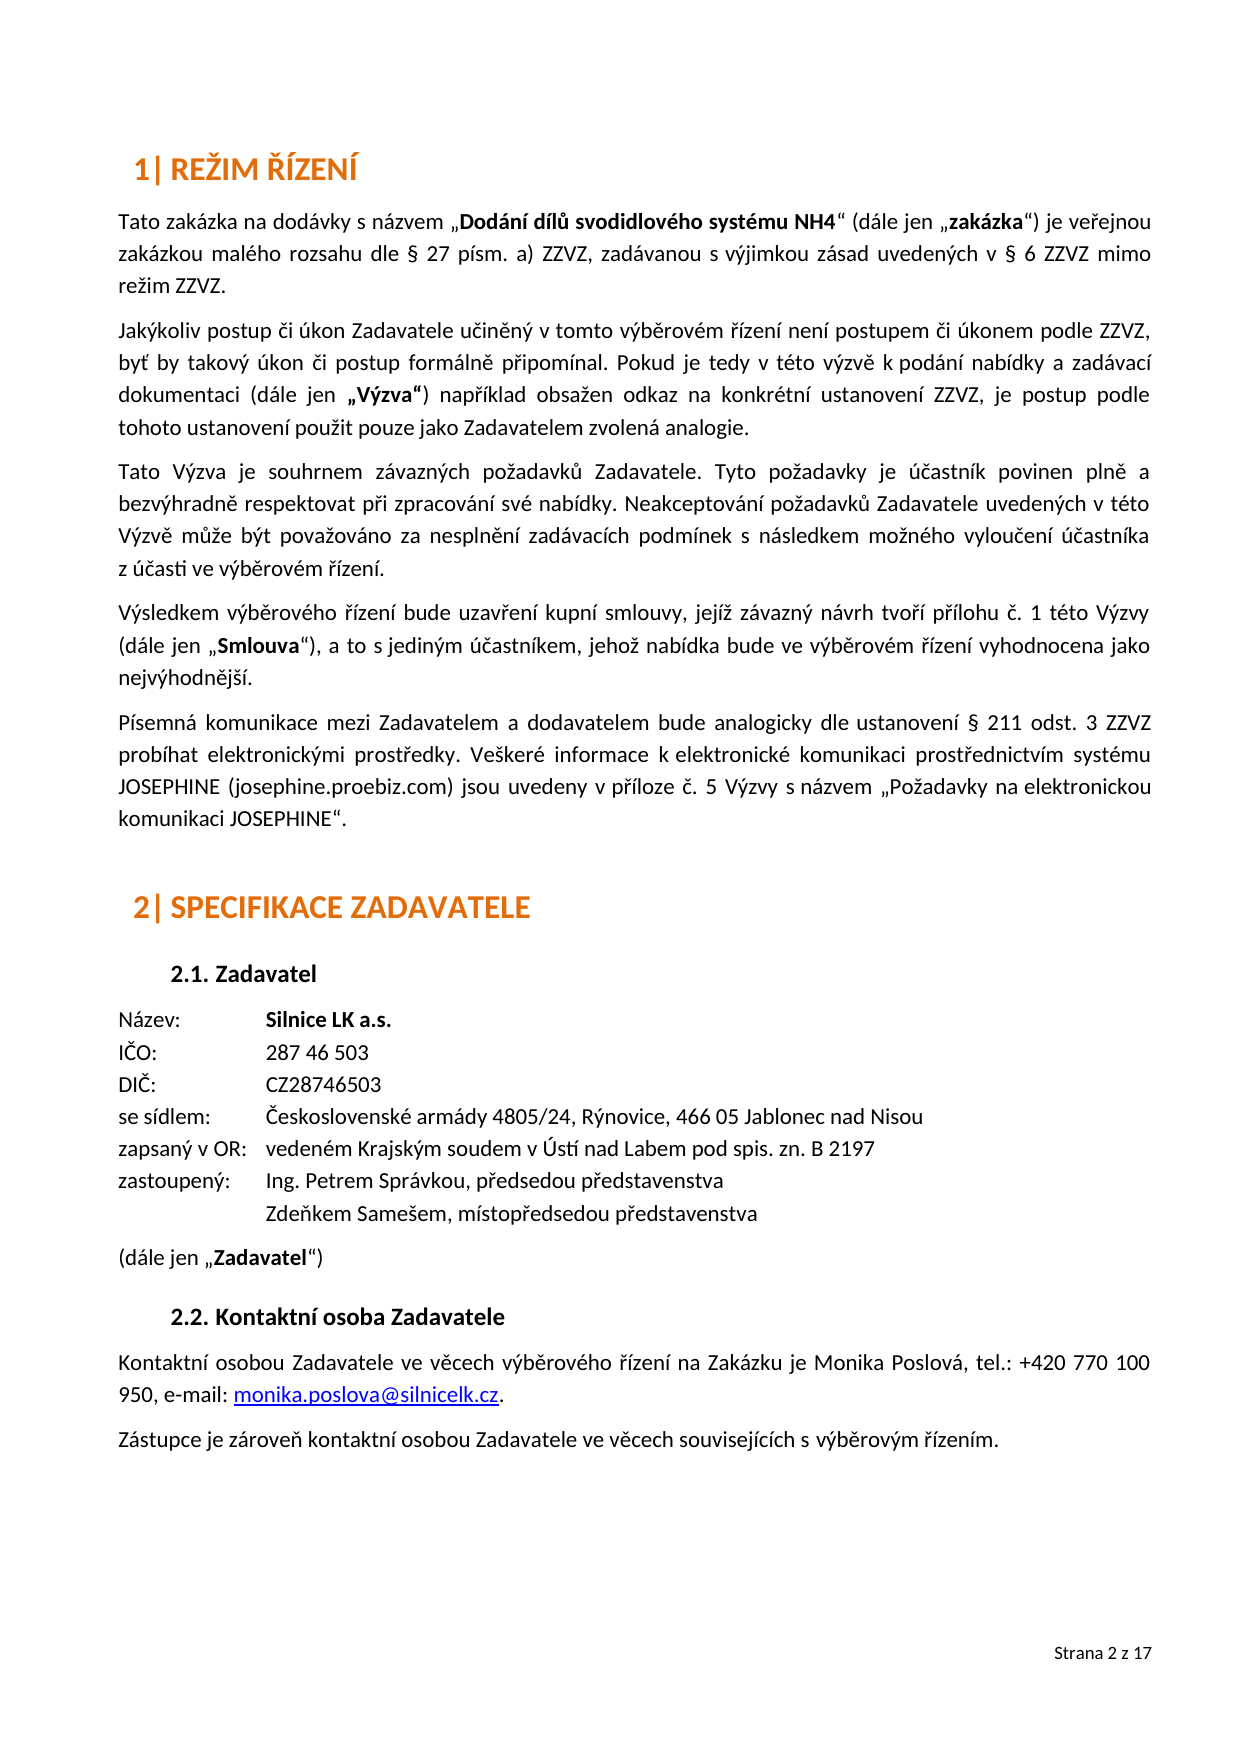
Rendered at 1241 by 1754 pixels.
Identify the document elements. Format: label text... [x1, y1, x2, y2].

text Jakýkoliv postup či úkon Zadavatele učiněný v tomto výběrovém řízení není postupem či úkonem podle ZZVZ, byť by takový úkon či postup formálně připomínal. Pokud je tedy v této výzvě k podání nabídky a zadávací dokumentaci (dále jen „Výzva“) například obsažen odkaz na konkrétní ustanovení ZZVZ, je postup podle tohoto ustanovení použit pouze jako Zadavatelem zvolená analogie. [118, 316, 1152, 441]
subtitle SPECIFIKACE ZADAVATELE [133, 886, 1152, 927]
text zastoupený: Ing. Petrem Správkou, předsedou představenstva [118, 1167, 1152, 1194]
subtitle Zadavatel [170, 958, 1152, 989]
subtitle REŽIM ŘÍZENÍ [133, 148, 1152, 188]
text Zástupce je zároveň kontaktní osobou Zadavatele ve věcech souvisejících s výběrovým řízením. [118, 1425, 1152, 1453]
text Výsledkem výběrového řízení bude uzavření kupní smlouvy, jejíž závazný návrh tvoří přílohu č. 1 této Výzvy (dále jen „Smlouva“), a to s jediným účastníkem, jehož nabídka bude ve výběrovém řízení vyhodnocena jako nejvýhodnější. [118, 598, 1152, 691]
text se sídlem: Československé armády 4805/24, Rýnovice, 466 05 Jablonec nad Nisou [118, 1102, 1152, 1130]
text Zdeňkem Samešem, místopředsedou představenstva [192, 1199, 1152, 1227]
text Tato Výzva je souhrnem závazných požadavků Zadavatele. Tyto požadavky je účastník povinen plně a bezvýhradně respektovat při zpracování své nabídky. Neakceptování požadavků Zadavatele uvedených v této Výzvě může být považováno za nesplnění zadávacích podmínek s následkem možného vyloučení účastníka z účasti ve výběrovém řízení. [118, 457, 1152, 582]
text IČO: 287 46 503 [118, 1038, 1152, 1066]
text Kontaktní osobou Zadavatele ve věcech výběrového řízení na Zakázku je Monika Poslová, tel.: +420 770 100 950, e-mail: monika.poslova@silnicelk.cz. [118, 1348, 1152, 1408]
subtitle Kontaktní osoba Zadavatele [170, 1301, 1152, 1331]
text (dále jen „Zadavatel“) [118, 1243, 1152, 1271]
text Tato zakázka na dodávky s názvem „Dodání dílů svodidlového systému NH4“ (dále jen „zakázka“) je veřejnou zakázkou malého rozsahu dle § 27 písm. a) ZZVZ, zadávanou s výjimkou zásad uvedených v § 6 ZZVZ mimo režim ZZVZ. [118, 207, 1152, 299]
text Název: Silnice LK a.s. [118, 1006, 1152, 1034]
text zapsaný v OR: vedeném Krajským soudem v Ústí nad Labem pod spis. zn. B 2197 [118, 1134, 1152, 1162]
text DIČ: CZ28746503 [118, 1070, 1152, 1098]
text Písemná komunikace mezi Zadavatelem a dodavatelem bude analogicky dle ustanovení § 211 odst. 3 ZZVZ probíhat elektronickými prostředky. Veškeré informace k elektronické komunikaci prostřednictvím systému JOSEPHINE (josephine.proebiz.com) jsou uvedeny v příloze č. 5 Výzvy s názvem „Požadavky na elektronickou komunikaci JOSEPHINE“. [118, 708, 1152, 832]
